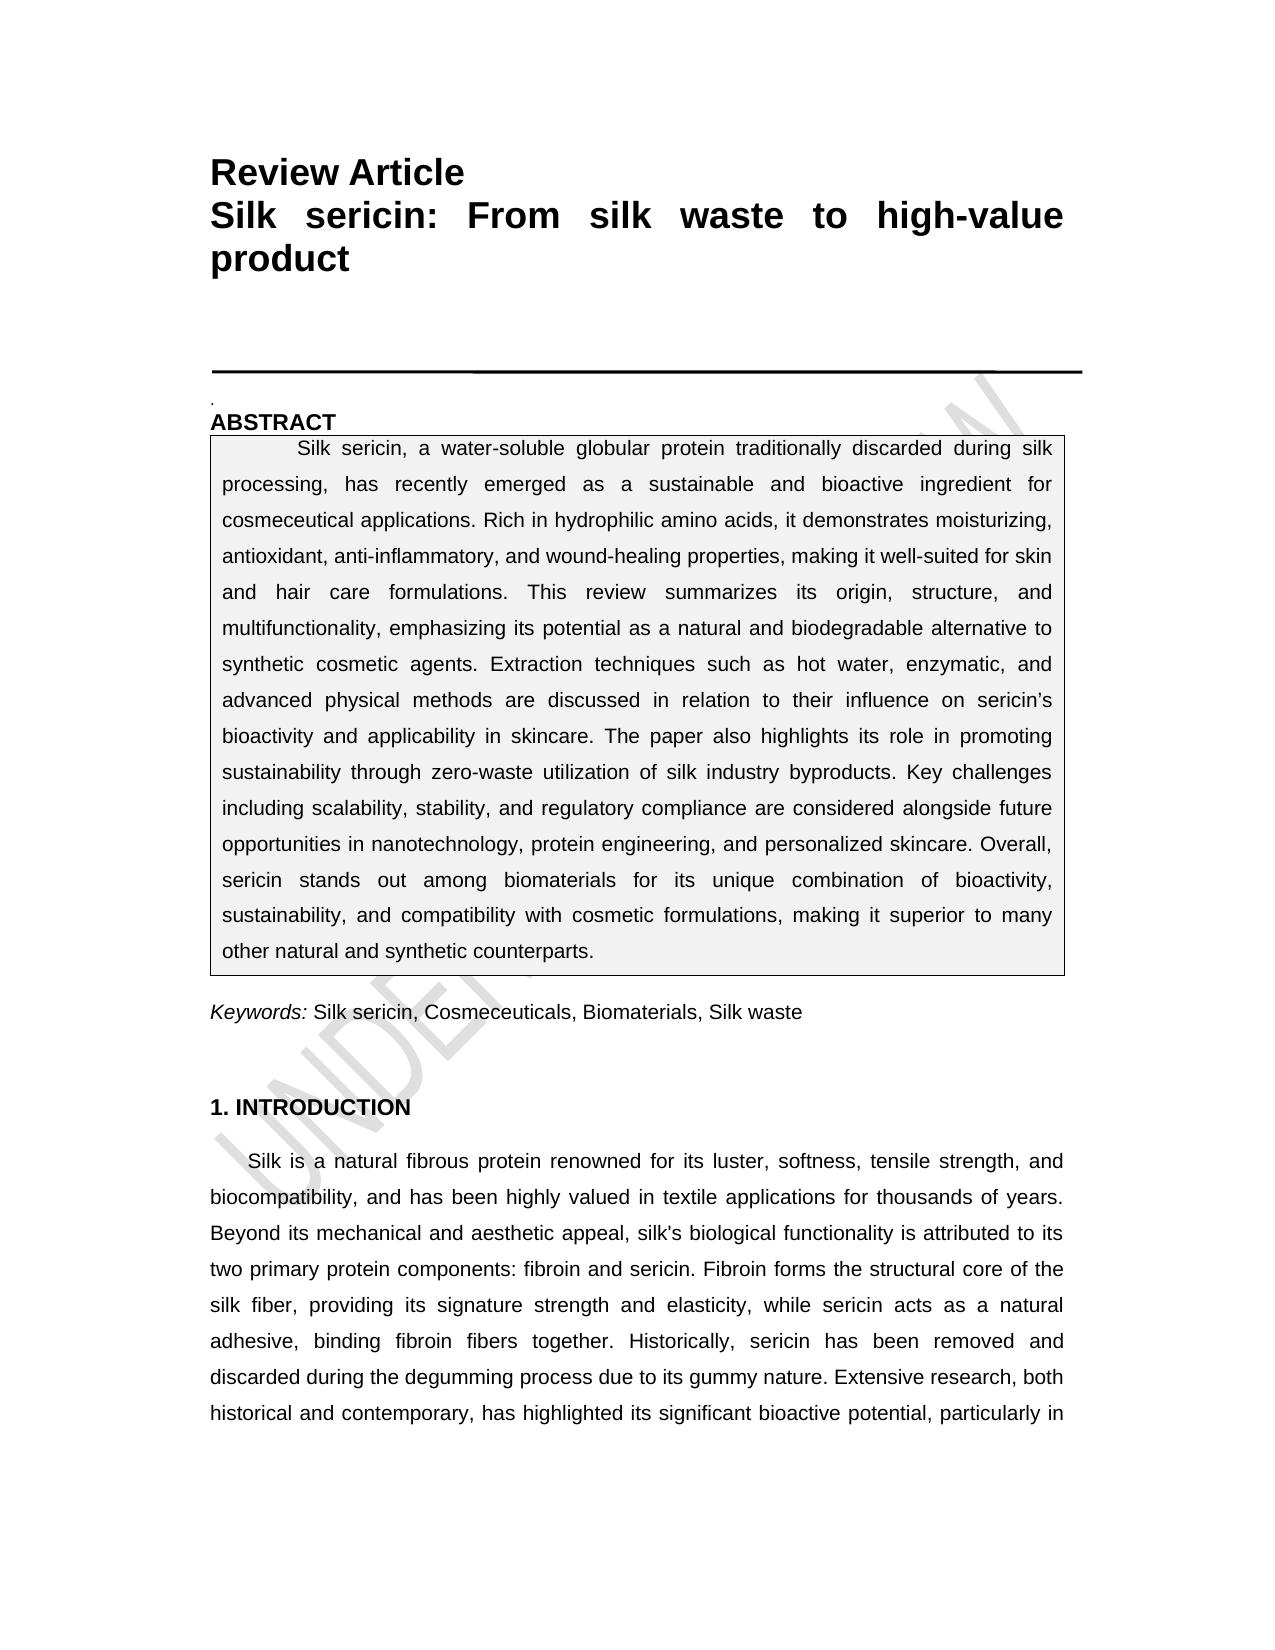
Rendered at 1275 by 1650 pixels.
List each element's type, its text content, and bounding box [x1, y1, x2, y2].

table_header Silk sericin, a water-soluble globular protein traditionally discarded during silk processing, has recently emerged as a sustainable and bioactive ingredient for cosmeceutical applications. Rich in hydrophilic amino acids, it demonstrates moisturizing, antioxidant, anti-inflammatory, and wound-healing properties, making it well-suited for skin and hair care formulations. This review summarizes its origin, structure, and multifunctionality, emphasizing its potential as a natural and biodegradable alternative to synthetic cosmetic agents. Extraction techniques such as hot water, enzymatic, and advanced physical methods are discussed in relation to their influence on sericin’s bioactivity and applicability in skincare. The paper also highlights its role in promoting sustainability through zero-waste utilization of silk industry byproducts. Key challenges including scalability, stability, and regulatory compliance are considered alongside future opportunities in nanotechnology, protein engineering, and personalized skincare. Overall, sericin stands out among biomaterials for its unique combination of bioactivity, sustainability, and compatibility with cosmetic formulations, making it superior to many other natural and synthetic counterparts. [211, 436, 1064, 975]
text 1. INTRODUCTION [210, 1094, 1065, 1120]
text ABSTRACT [210, 409, 1065, 435]
title Silk sericin: From silk waste to high-value product [210, 193, 1065, 279]
text Keywords: Silk sericin, Cosmeceuticals, Biomaterials, Silk waste [210, 1000, 1065, 1024]
text . [210, 370, 1065, 409]
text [210, 1149, 1065, 1425]
title Review Article [210, 150, 1065, 193]
